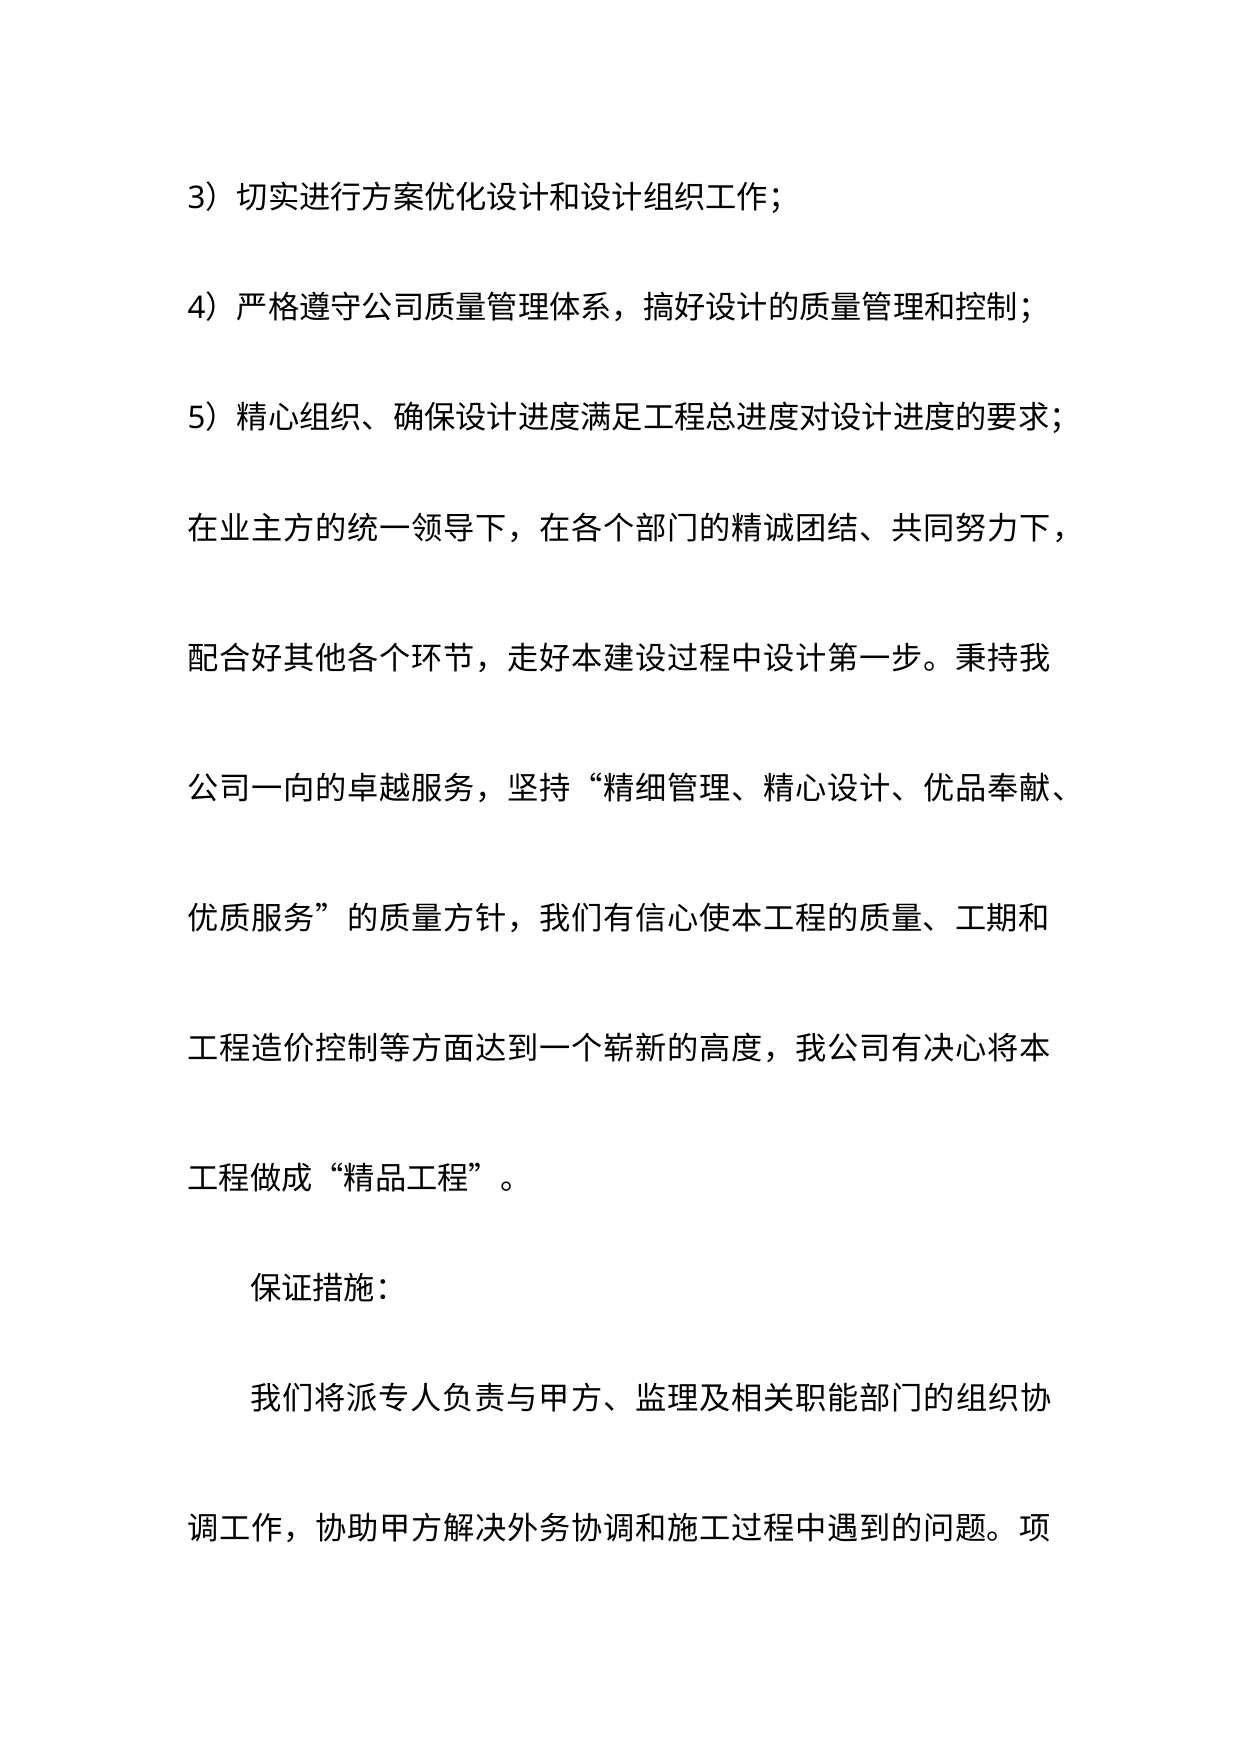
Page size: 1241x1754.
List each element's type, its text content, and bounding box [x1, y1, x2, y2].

text 5）精心组织、确保设计进度满足工程总进度对设计进度的要求； [187, 383, 1053, 448]
text 3）切实进行方案优化设计和设计组织工作； [187, 162, 1053, 227]
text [187, 1364, 1053, 1559]
text 保证措施： [187, 1253, 1053, 1318]
text 4）严格遵守公司质量管理体系，搞好设计的质量管理和控制； [187, 272, 1053, 337]
text 在业主方的统一领导下，在各个部门的精诚团结、共同努力下，配合好其他各个环节，走好本建设过程中设计第一步。秉持我公司一向的卓越服务，坚持“精细管理、精心设计、优品奉献、优质服务”的质量方针，我们有信心使本工程的质量、工期和工程造价控制等方面达到一个崭新的高度，我公司有决心将本工程做成“精品工程”。 [187, 493, 1053, 1208]
